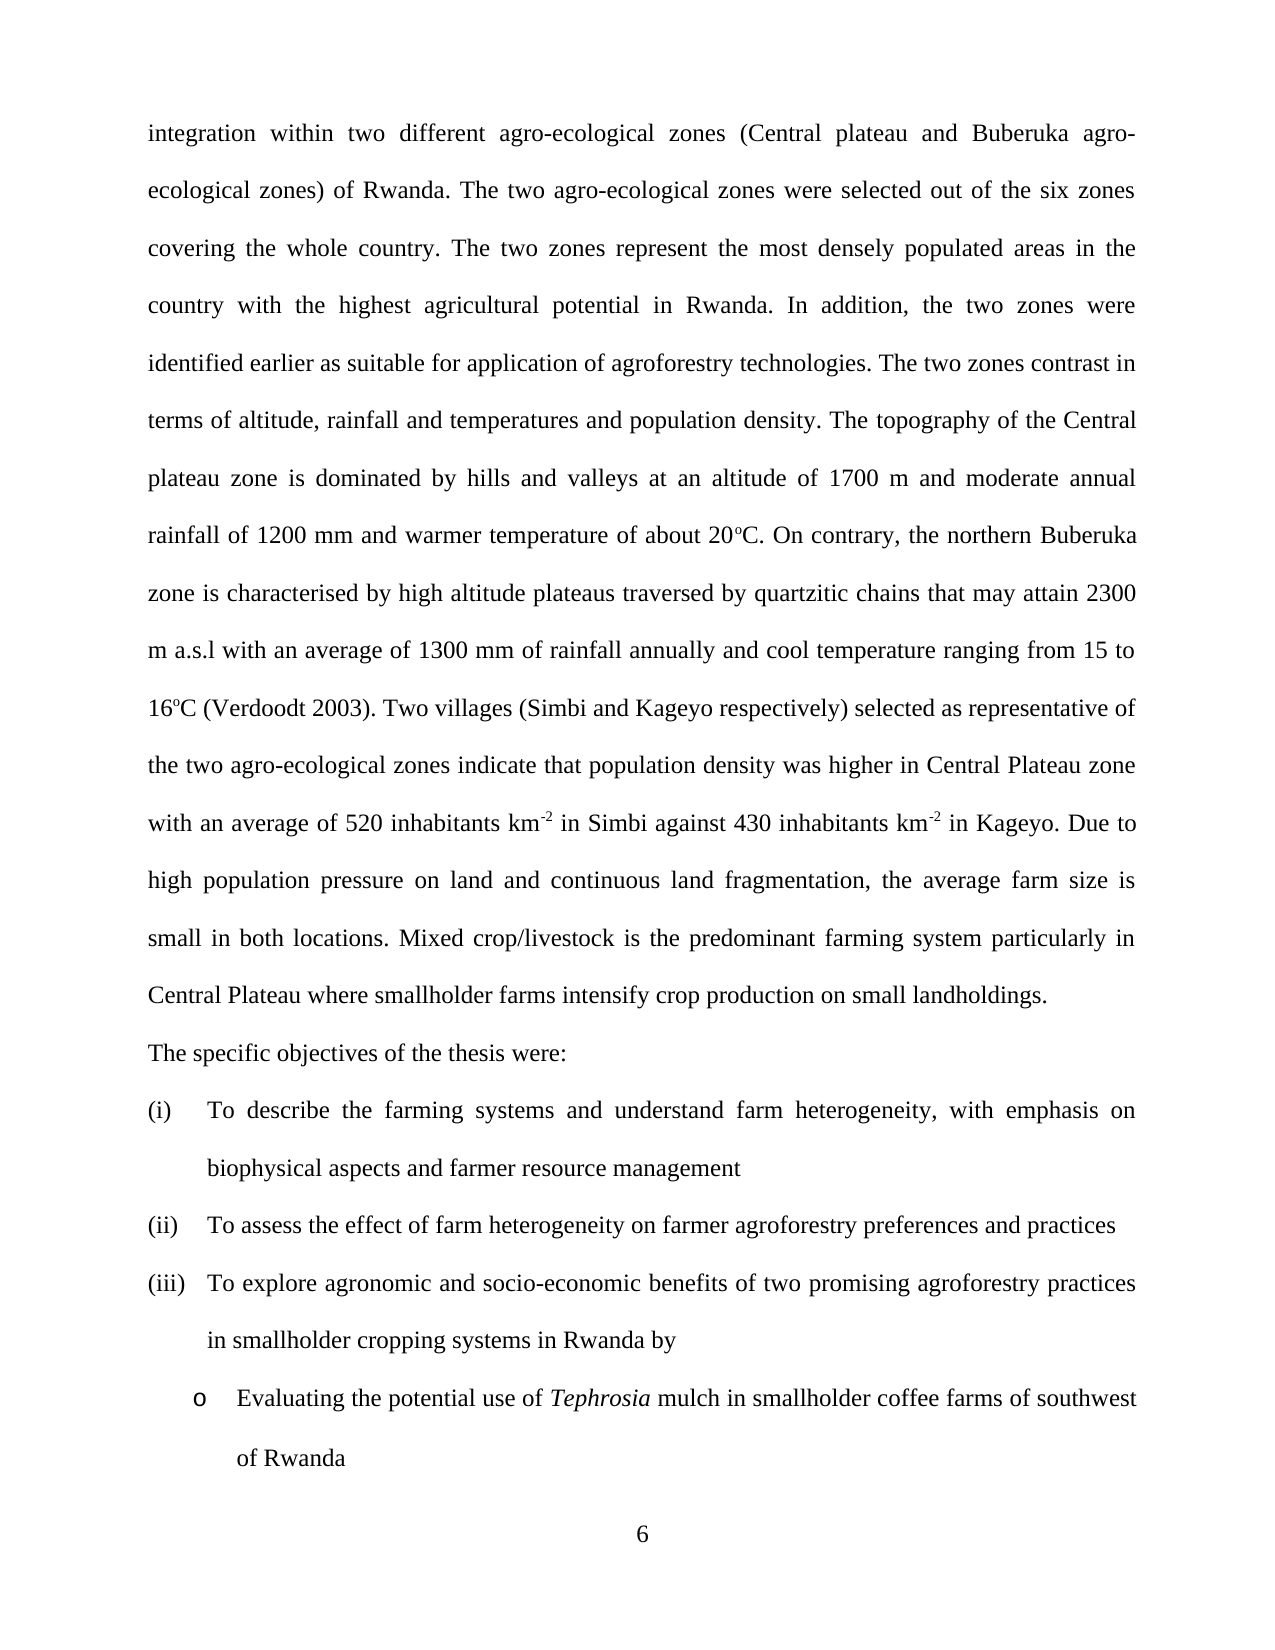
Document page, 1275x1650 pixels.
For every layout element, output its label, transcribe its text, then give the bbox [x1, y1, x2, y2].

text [148, 118, 1137, 1009]
list Evaluating the potential use of Tephrosia mulch in smallholder coffee farms of southwest of Rwanda [192, 1383, 1137, 1471]
list To explore agronomic and socio-economic benefits of two promising agroforestry practices in smallholder cropping systems in Rwanda by [148, 1268, 1137, 1354]
list To assess the effect of farm heterogeneity on farmer agroforestry preferences and practices [148, 1211, 1137, 1239]
list To describe the farming systems and understand farm heterogeneity, with emphasis on biophysical aspects and farmer resource management [148, 1096, 1137, 1182]
text The specific objectives of the thesis were: [148, 1038, 1137, 1067]
